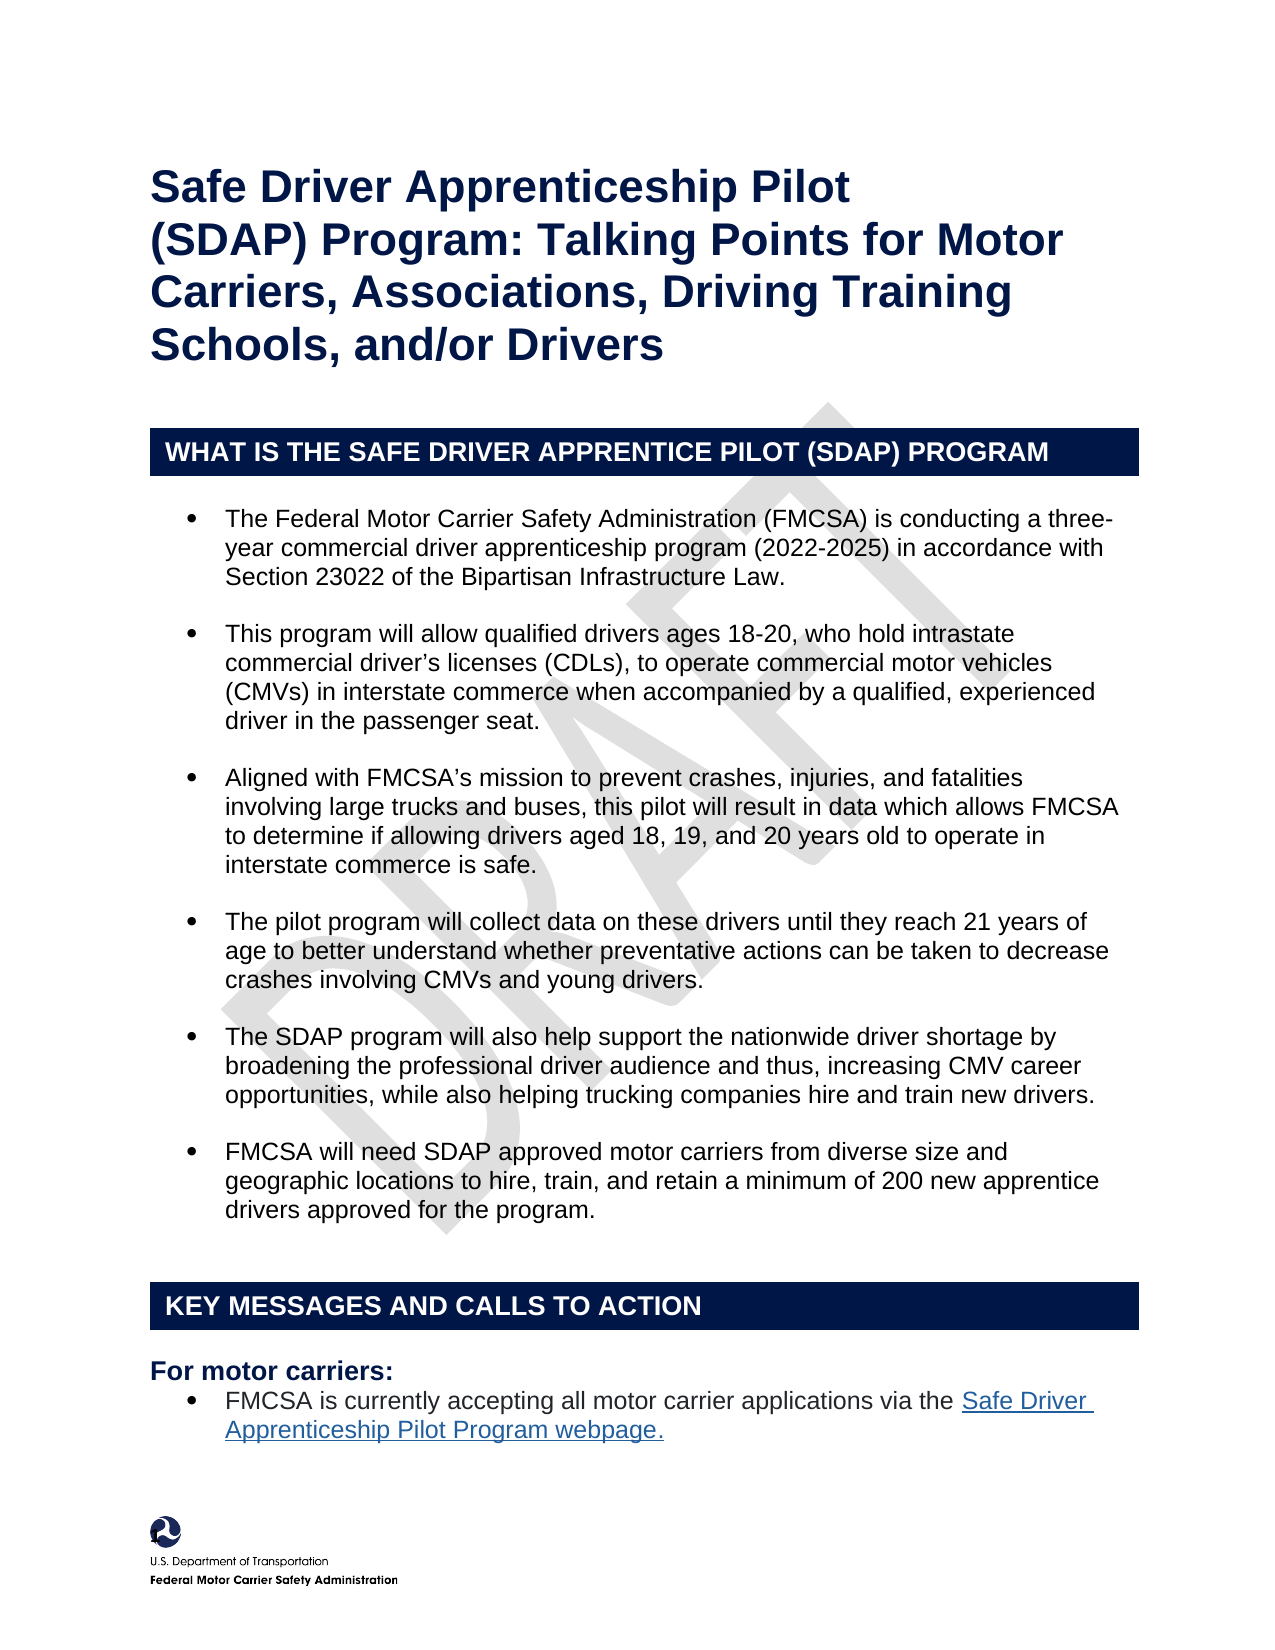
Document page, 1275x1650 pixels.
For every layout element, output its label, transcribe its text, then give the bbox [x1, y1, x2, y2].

list The pilot program will collect data on these drivers until they reach 21 years of age to better understand whether preventative actions can be taken to decrease crashes involving CMVs and young drivers. [187, 907, 1125, 993]
list The Federal Motor Carrier Safety Administration (FMCSA) is conducting a three-year commercial driver apprenticeship program (2022-2025) in accordance with Section 23022 of the Bipartisan Infrastructure Law. [187, 504, 1125, 591]
list The SDAP program will also help support the nationwide driver shortage by broadening the professional driver audience and thus, increasing CMV career opportunities, while also helping trucking companies hire and train new drivers. [187, 1022, 1125, 1109]
list FMCSA is currently accepting all motor carrier applications via the Safe Driver Apprenticeship Pilot Program webpage. [187, 1386, 1125, 1444]
list FMCSA will need SDAP approved motor carriers from diverse size and geographic locations to hire, train, and retain a minimum of 200 new apprentice drivers approved for the program. [187, 1137, 1125, 1224]
list This program will allow qualified drivers ages 18-20, who hold intrastate commercial driver’s licenses (CDLs), to operate commercial motor vehicles (CMVs) in interstate commerce when accompanied by a qualified, experienced driver in the passenger seat. [187, 619, 1125, 763]
subtitle What is The Safe driver apprentice pilot (SDAP) program [157, 434, 1133, 469]
subtitle Key messages and calls to action [157, 1288, 1133, 1323]
subtitle For motor carriers: [150, 1355, 1125, 1386]
subtitle Safe Driver Apprenticeship Pilot (SDAP) Program: Talking Points for Motor Carriers, Associations, Driving Training Schools, and/or Drivers [150, 159, 1125, 370]
picture [150, 1516, 398, 1586]
list Aligned with FMCSA’s mission to prevent crashes, injuries, and fatalities involving large trucks and buses, this pilot will result in data which allows FMCSA to determine if allowing drivers aged 18, 19, and 20 years old to operate in interstate commerce is safe. [187, 763, 1125, 878]
